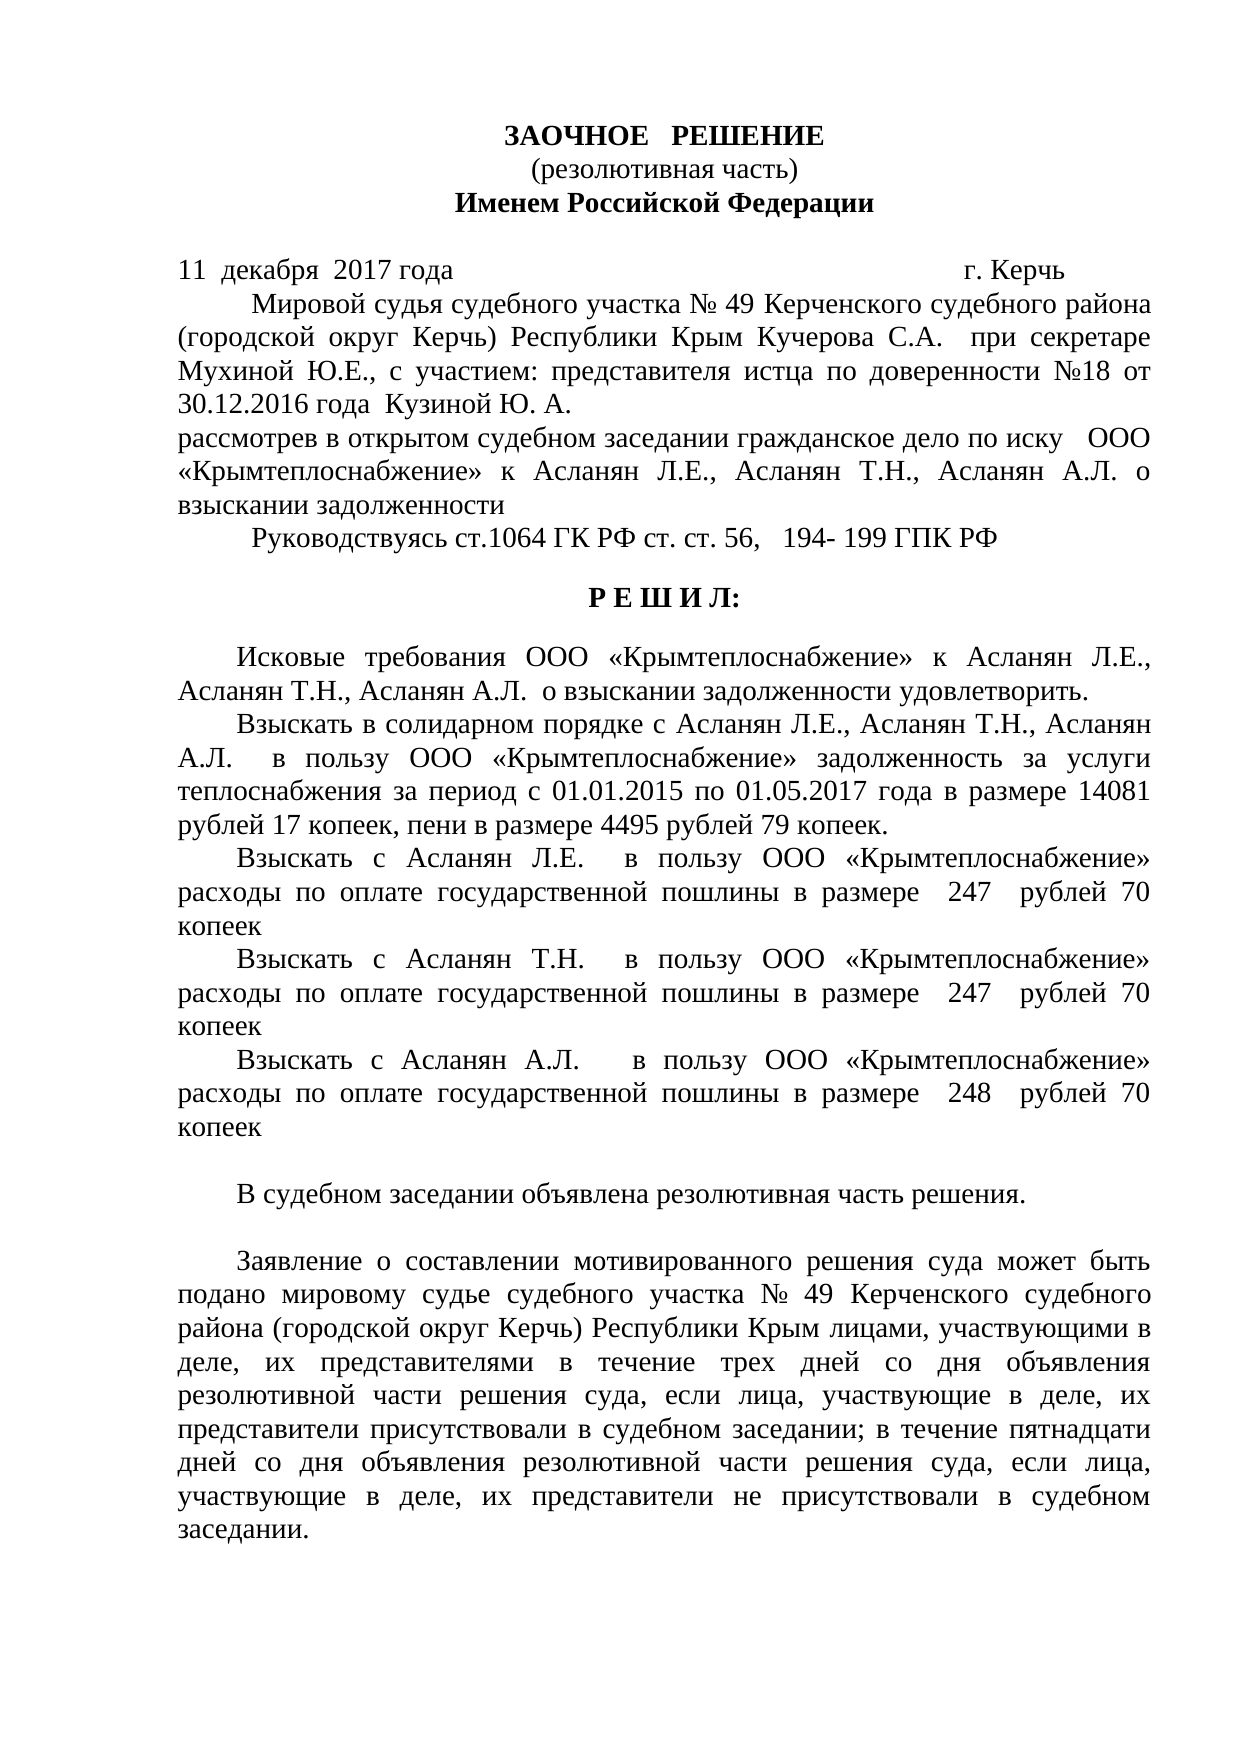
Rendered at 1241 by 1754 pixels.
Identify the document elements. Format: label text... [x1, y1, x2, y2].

text рассмотрев в открытом судебном заседании гражданское дело по иску ООО «Крымтеплоснабжение» к Асланян Л.Е., Асланян Т.Н., Асланян А.Л. о взыскании задолженности [177, 420, 1152, 521]
text Мировой судья судебного участка № 49 Керченского судебного района (городской округ Керчь) Республики Крым Кучерова С.А. при секретаре Мухиной Ю.Е., с участием: представителя истца по доверенности №18 от 30.12.2016 года Кузиной Ю. А. [177, 286, 1152, 420]
text (резолютивная часть) [177, 152, 1152, 185]
text Взыскать в солидарном порядке с Асланян Л.Е., Асланян Т.Н., Асланян А.Л. в пользу ООО «Крымтеплоснабжение» задолженность за услуги теплоснабжения за период с 01.01.2015 по 01.05.2017 года в размере 14081 рублей 17 копеек, пени в размере 4495 рублей 79 копеек. [177, 706, 1152, 841]
text В судебном заседании объявлена резолютивная часть решения. [177, 1176, 1152, 1209]
text Именем Российской Федерации [177, 185, 1152, 219]
text 11 декабря 2017 года г. Керчь [177, 252, 1152, 286]
text Руководствуясь ст.1064 ГК РФ ст. ст. 56, 194- 199 ГПК РФ [177, 521, 1152, 554]
text Исковые требования ООО «Крымтеплоснабжение» к Асланян Л.Е., Асланян Т.Н., Асланян А.Л. о взыскании задолженности удовлетворить. [177, 639, 1152, 706]
text Р Е Ш И Л: [177, 580, 1152, 613]
text Заявление о составлении мотивированного решения суда может быть подано мировому судье судебного участка № 49 Керченского судебного района (городской округ Керчь) Республики Крым лицами, участвующими в деле, их представителями в течение трех дней со дня объявления резолютивной части решения суда, если лица, участвующие в деле, их представители присутствовали в судебном заседании; в течение пятнадцати дней со дня объявления резолютивной части решения суда, если лица, участвующие в деле, их представители не присутствовали в судебном заседании. [177, 1243, 1152, 1545]
text Взыскать с Асланян Т.Н. в пользу ООО «Крымтеплоснабжение» расходы по оплате государственной пошлины в размере 247 рублей 70 копеек [177, 941, 1152, 1042]
text Взыскать с Асланян А.Л. в пользу ООО «Крымтеплоснабжение» расходы по оплате государственной пошлины в размере 248 рублей 70 копеек [177, 1042, 1152, 1142]
text Взыскать с Асланян Л.Е. в пользу ООО «Крымтеплоснабжение» расходы по оплате государственной пошлины в размере 247 рублей 70 копеек [177, 841, 1152, 941]
text ЗАОЧНОЕ РЕШЕНИЕ [177, 118, 1152, 152]
